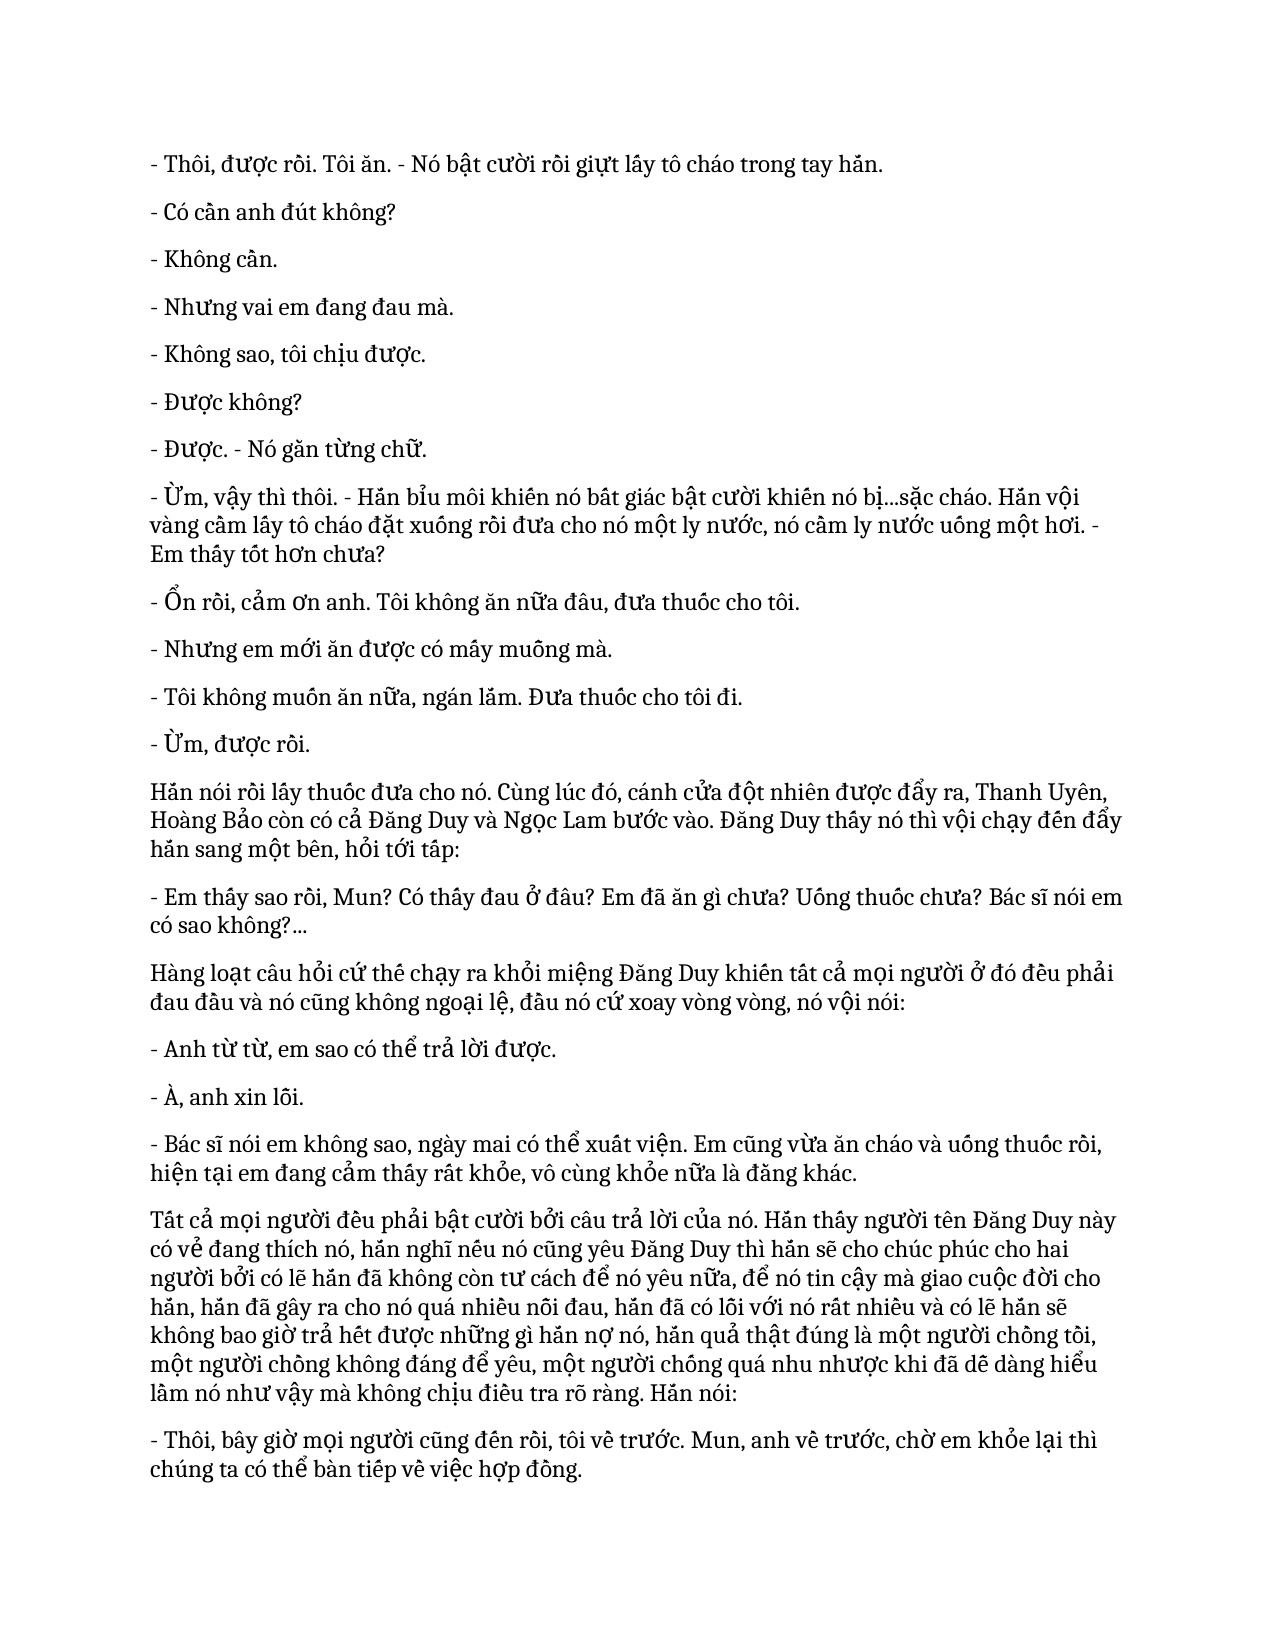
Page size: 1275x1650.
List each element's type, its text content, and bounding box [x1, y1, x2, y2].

text - Nhưng em mới ăn được có mấy muỗng mà. [150, 635, 1125, 664]
text - À, anh xin lỗi. [150, 1082, 1125, 1111]
text - Ừm, được rồi. [150, 730, 1125, 759]
text Hàng loạt câu hỏi cứ thế chạy ra khỏi miệng Đăng Duy khiến tất cả mọi người ở đó đều phải đau đầu và nó cũng không ngoại lệ, đầu nó cứ xoay vòng vòng, nó vội nói: [150, 959, 1125, 1016]
text - Nhưng vai em đang đau mà. [150, 292, 1125, 321]
text - Không cần. [150, 245, 1125, 274]
text - Thôi, được rồi. Tôi ăn. - Nó bật cười rồi giựt lấy tô cháo trong tay hắn. [150, 150, 1125, 179]
text - Có cần anh đút không? [150, 197, 1125, 226]
text - Ừm, vậy thì thôi. - Hắn bỉu môi khiến nó bất giác bật cười khiến nó bị...sặc cháo. Hắn vội vàng cầm lấy tô cháo đặt xuống rồi đưa cho nó một ly nước, nó cầm ly nước uống một hơi. - Em thấy tốt hơn chưa? [150, 482, 1125, 569]
text Tất cả mọi người đều phải bật cười bởi câu trả lời của nó. Hắn thấy người tên Đăng Duy này có vẻ đang thích nó, hắn nghĩ nếu nó cũng yêu Đăng Duy thì hắn sẽ cho chúc phúc cho hai người bởi có lẽ hắn đã không còn tư cách để nó yêu nữa, để nó tin cậy mà giao cuộc đời cho hắn, hắn đã gây ra cho nó quá nhiều nỗi đau, hắn đã có lỗi với nó rất nhiều và có lẽ hắn sẽ không bao giờ trả hết được những gì hắn nợ nó, hắn quả thật đúng là một người chồng tồi, một người chồng không đáng để yêu, một người chống quá nhu nhược khi đã dễ dàng hiểu lầm nó như vậy mà không chịu điều tra rõ ràng. Hắn nói: [150, 1206, 1125, 1407]
text - Em thấy sao rồi, Mun? Có thấy đau ở đâu? Em đã ăn gì chưa? Uống thuốc chưa? Bác sĩ nói em có sao không?... [150, 882, 1125, 940]
text - Anh từ từ, em sao có thể trả lời được. [150, 1035, 1125, 1064]
text - Được không? [150, 387, 1125, 416]
text - Ổn rồi, cảm ơn anh. Tôi không ăn nữa đâu, đưa thuốc cho tôi. [150, 587, 1125, 616]
text - Được. - Nó gằn từng chữ. [150, 435, 1125, 464]
text - Bác sĩ nói em không sao, ngày mai có thể xuất viện. Em cũng vừa ăn cháo và uống thuốc rồi, hiện tại em đang cảm thấy rất khỏe, vô cùng khỏe nữa là đằng khác. [150, 1130, 1125, 1187]
text - Thôi, bây giờ mọi người cũng đến rồi, tôi về trước. Mun, anh về trước, chờ em khỏe lại thì chúng ta có thể bàn tiếp về việc hợp đồng. [150, 1426, 1125, 1484]
text - Không sao, tôi chịu được. [150, 340, 1125, 369]
text Hắn nói rồi lấy thuốc đưa cho nó. Cùng lúc đó, cánh cửa đột nhiên được đẩy ra, Thanh Uyên, Hoàng Bảo còn có cả Đăng Duy và Ngọc Lam bước vào. Đăng Duy thấy nó thì vội chạy đến đẩy hắn sang một bên, hỏi tới tấp: [150, 777, 1125, 864]
text - Tôi không muốn ăn nữa, ngán lắm. Đưa thuốc cho tôi đi. [150, 682, 1125, 711]
